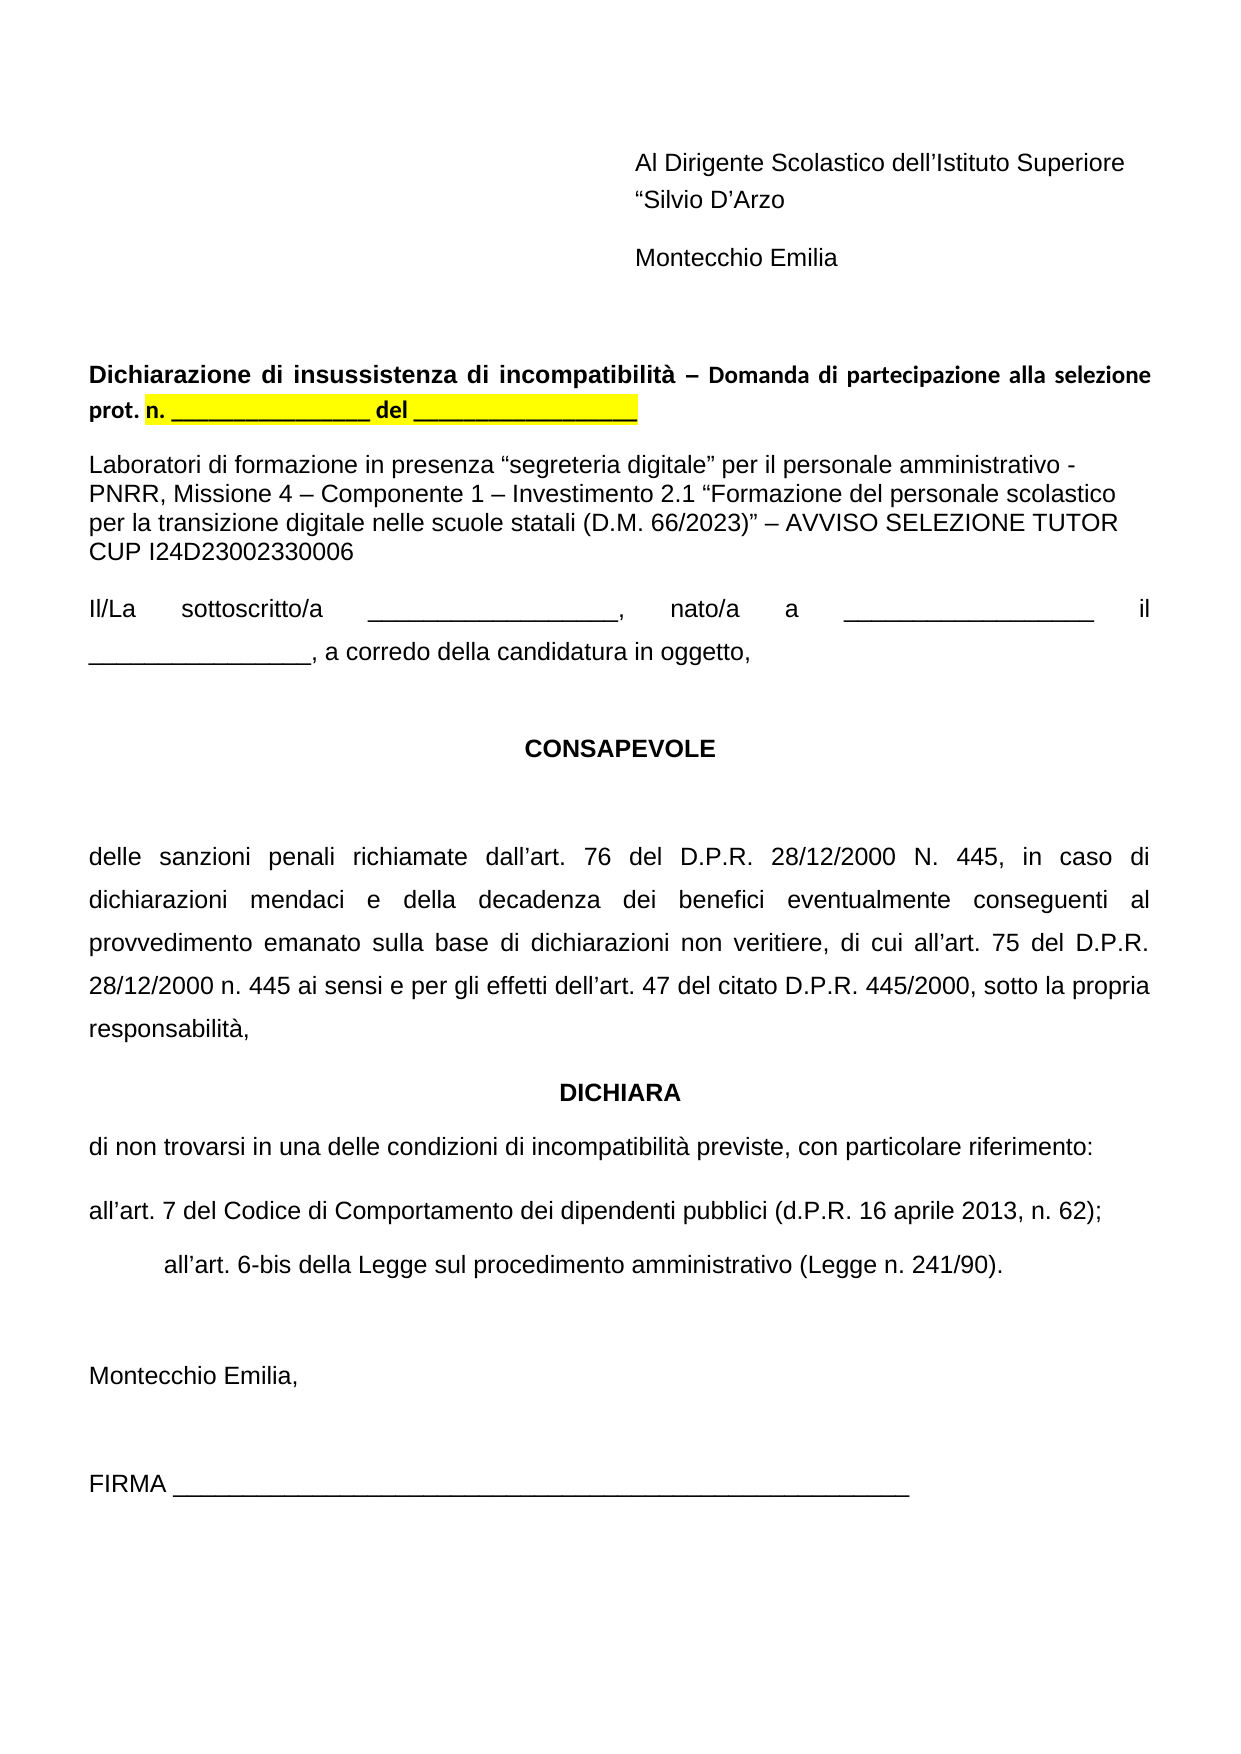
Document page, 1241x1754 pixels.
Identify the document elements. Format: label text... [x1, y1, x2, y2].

text all’art. 7 del Codice di Comportamento dei dipendenti pubblici (d.P.R. 16 aprile 2013, n. 62); [89, 1196, 1152, 1225]
text Laboratori di formazione in presenza “segreteria digitale” per il personale amministrativo - PNRR, Missione 4 – Componente 1 – Investimento 2.1 “Formazione del personale scolastico per la transizione digitale nelle scuole statali (D.M. 66/2023)” – AVVISO SELEZIONE TUTOR [89, 450, 1152, 536]
text Montecchio Emilia, [89, 1361, 1152, 1390]
text CUP I24D23002330006 [89, 536, 1152, 565]
text FIRMA _____________________________________________________ [89, 1469, 1152, 1498]
text Montecchio Emilia [635, 243, 1152, 272]
text Dichiarazione di insussistenza di incompatibilità – Domanda di partecipazione alla selezione prot. n. ________________ del __________________ [89, 359, 1152, 425]
text DICHIARA [89, 1078, 1152, 1107]
text Il/La sottoscritto/a __________________, nato/a a __________________ il ________________, a corredo della candidatura in oggetto, [89, 594, 1152, 666]
list all’art. 6-bis della Legge sul procedimento amministrativo (Legge n. 241/90). [89, 1250, 1152, 1279]
text di non trovarsi in una delle condizioni di incompatibilità previste, con particolare riferimento: [89, 1132, 1152, 1161]
text delle sanzioni penali richiamate dall’art. 76 del D.P.R. 28/12/2000 N. 445, in caso di dichiarazioni mendaci e della decadenza dei benefici eventualmente conseguenti al provvedimento emanato sulla base di dichiarazioni non veritiere, di cui all’art. 75 del D.P.R. 28/12/2000 n. 445 ai sensi e per gli effetti dell’art. 47 del citato D.P.R. 445/2000, sotto la propria responsabilità, [89, 842, 1152, 1043]
text Al Dirigente Scolastico dell’Istituto Superiore “Silvio D’Arzo [635, 148, 1152, 214]
text CONSAPEVOLE [89, 734, 1152, 763]
